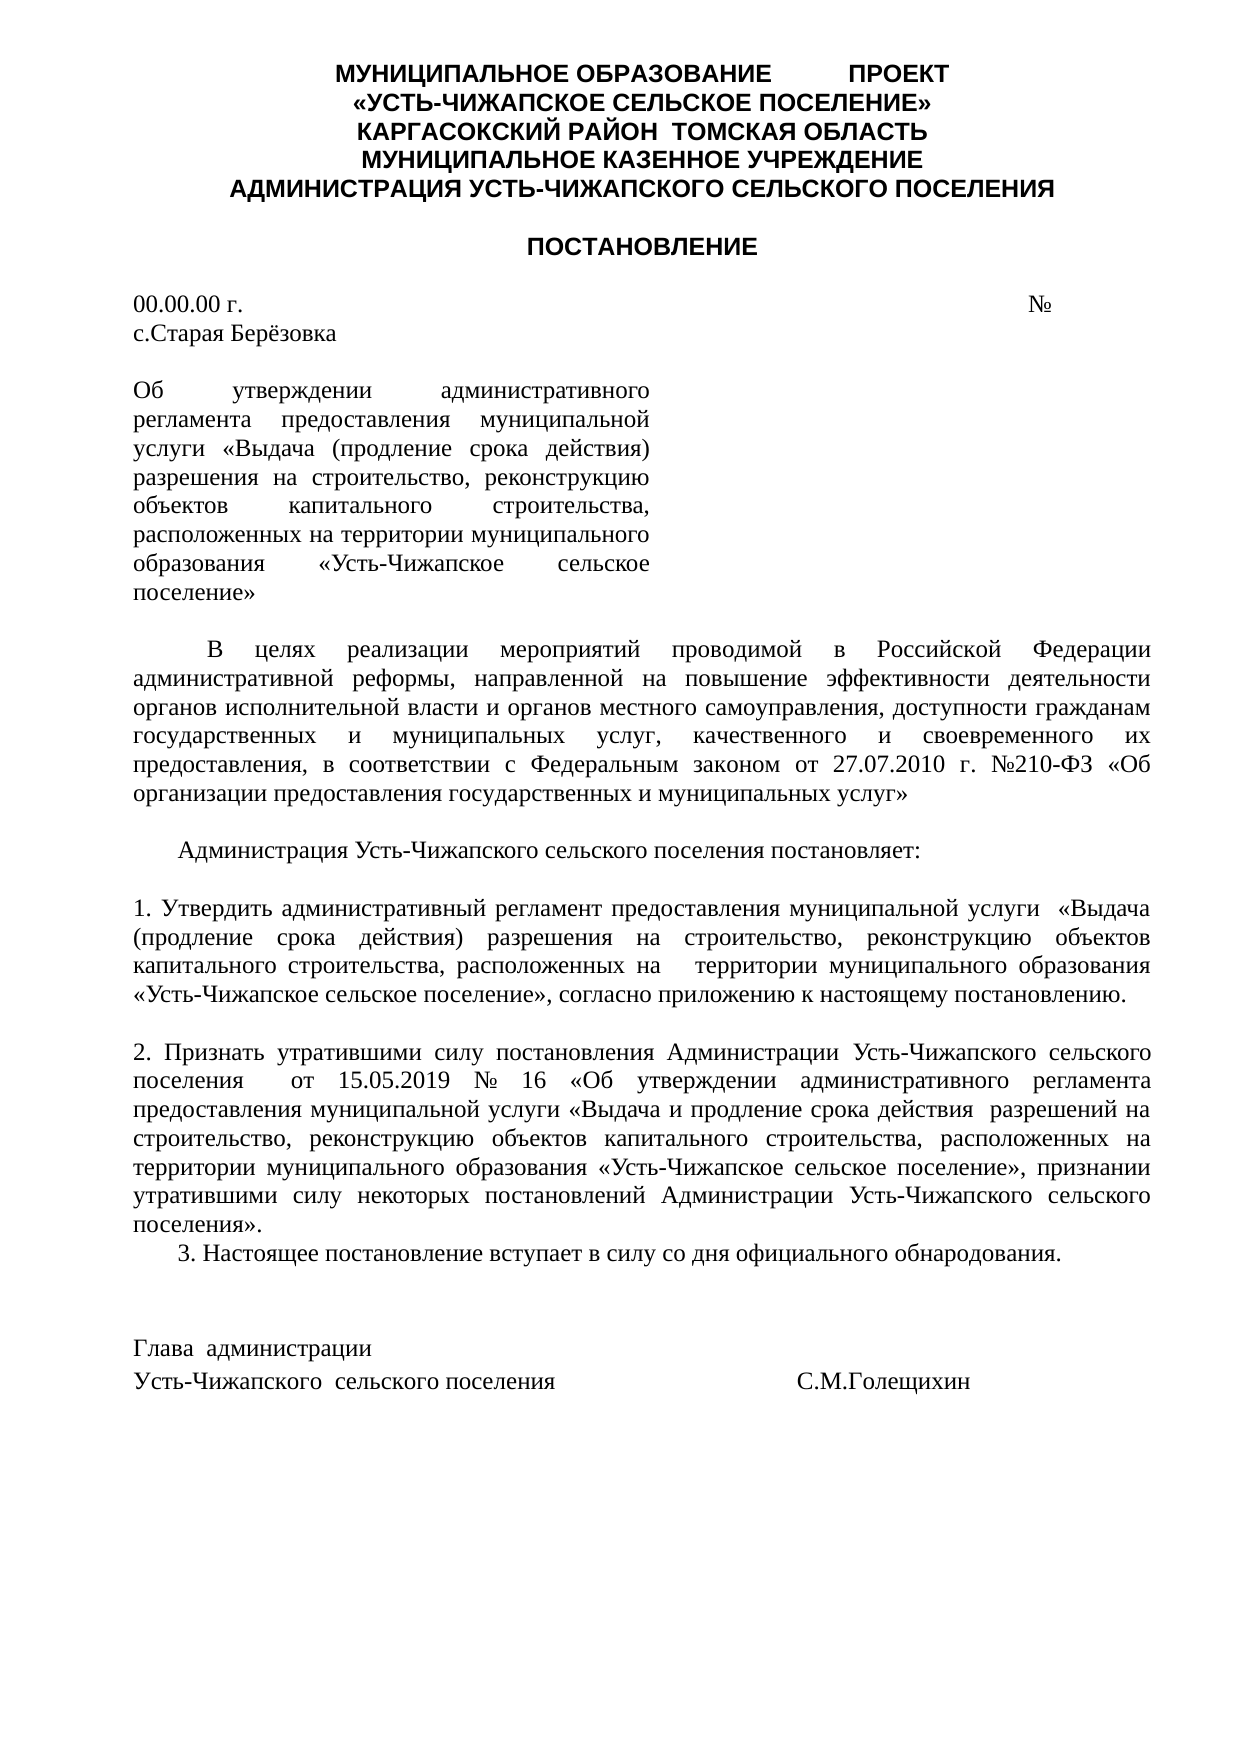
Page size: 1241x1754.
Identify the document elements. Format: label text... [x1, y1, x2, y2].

text КАРГАСОКСКИЙ РАЙОН ТОМСКАЯ ОБЛАСТЬ [133, 117, 1152, 145]
text ПОСТАНОВЛЕНИЕ [133, 232, 1152, 260]
text МУНИЦИПАЛЬНОЕ ОБРАЗОВАНИЕ ПРОЕКТ [133, 59, 1152, 88]
text Усть-Чижапского сельского поселения С.М.Голещихин [133, 1366, 1152, 1394]
text Администрация Усть-Чижапского сельского поселения постановляет: [133, 835, 1152, 864]
text «УСТЬ-ЧИЖАПСКОЕ СЕЛЬСКОЕ ПОСЕЛЕНИЕ» [133, 88, 1152, 117]
text 2. Признать утратившими силу постановления Администрации Усть-Чижапского сельского поселения от 15.05.2019 № 16 «Об утверждении административного регламента предоставления муниципальной услуги «Выдача и продление срока действия разрешений на строительство, реконструкцию объектов капитального строительства, расположенных на территории муниципального образования «Усть-Чижапское сельское поселение», признании утратившими силу некоторых постановлений Администрации Усть-Чижапского сельского поселения». [133, 1037, 1152, 1238]
text 00.00.00 г. № [133, 289, 1152, 318]
text 1. Утвердить административный регламент предоставления муниципальной услуги «Выдача (продление срока действия) разрешения на строительство, реконструкцию объектов капитального строительства, расположенных на территории муниципального образования «Усть-Чижапское сельское поселение», согласно приложению к настоящему постановлению. [133, 893, 1152, 1008]
text Глава администрации [133, 1333, 1152, 1361]
text Об утверждении административного регламента предоставления муниципальной услуги «Выдача (продление срока действия) разрешения на строительство, реконструкцию объектов капитального строительства, расположенных на территории муниципального образования «Усть-Чижапское сельское поселение» [133, 375, 650, 605]
text В целях реализации мероприятий проводимой в Российской Федерации административной реформы, направленной на повышение эффективности деятельности органов исполнительной власти и органов местного самоуправления, доступности гражданам государственных и муниципальных услуг, качественного и своевременного их предоставления, в соответствии с Федеральным законом от 27.07.2010 г. №210-ФЗ «Об организации предоставления государственных и муниципальных услуг» [133, 634, 1152, 807]
text АДМИНИСТРАЦИЯ УСТЬ-ЧИЖАПСКОГО СЕЛЬСКОГО ПОСЕЛЕНИЯ [133, 174, 1152, 203]
text с.Старая Берёзовка [133, 318, 1152, 347]
text МУНИЦИПАЛЬНОЕ КАЗЕННОЕ УЧРЕЖДЕНИЕ [133, 145, 1152, 174]
text 3. Настоящее постановление вступает в силу со дня официального обнародования. [133, 1238, 1152, 1267]
